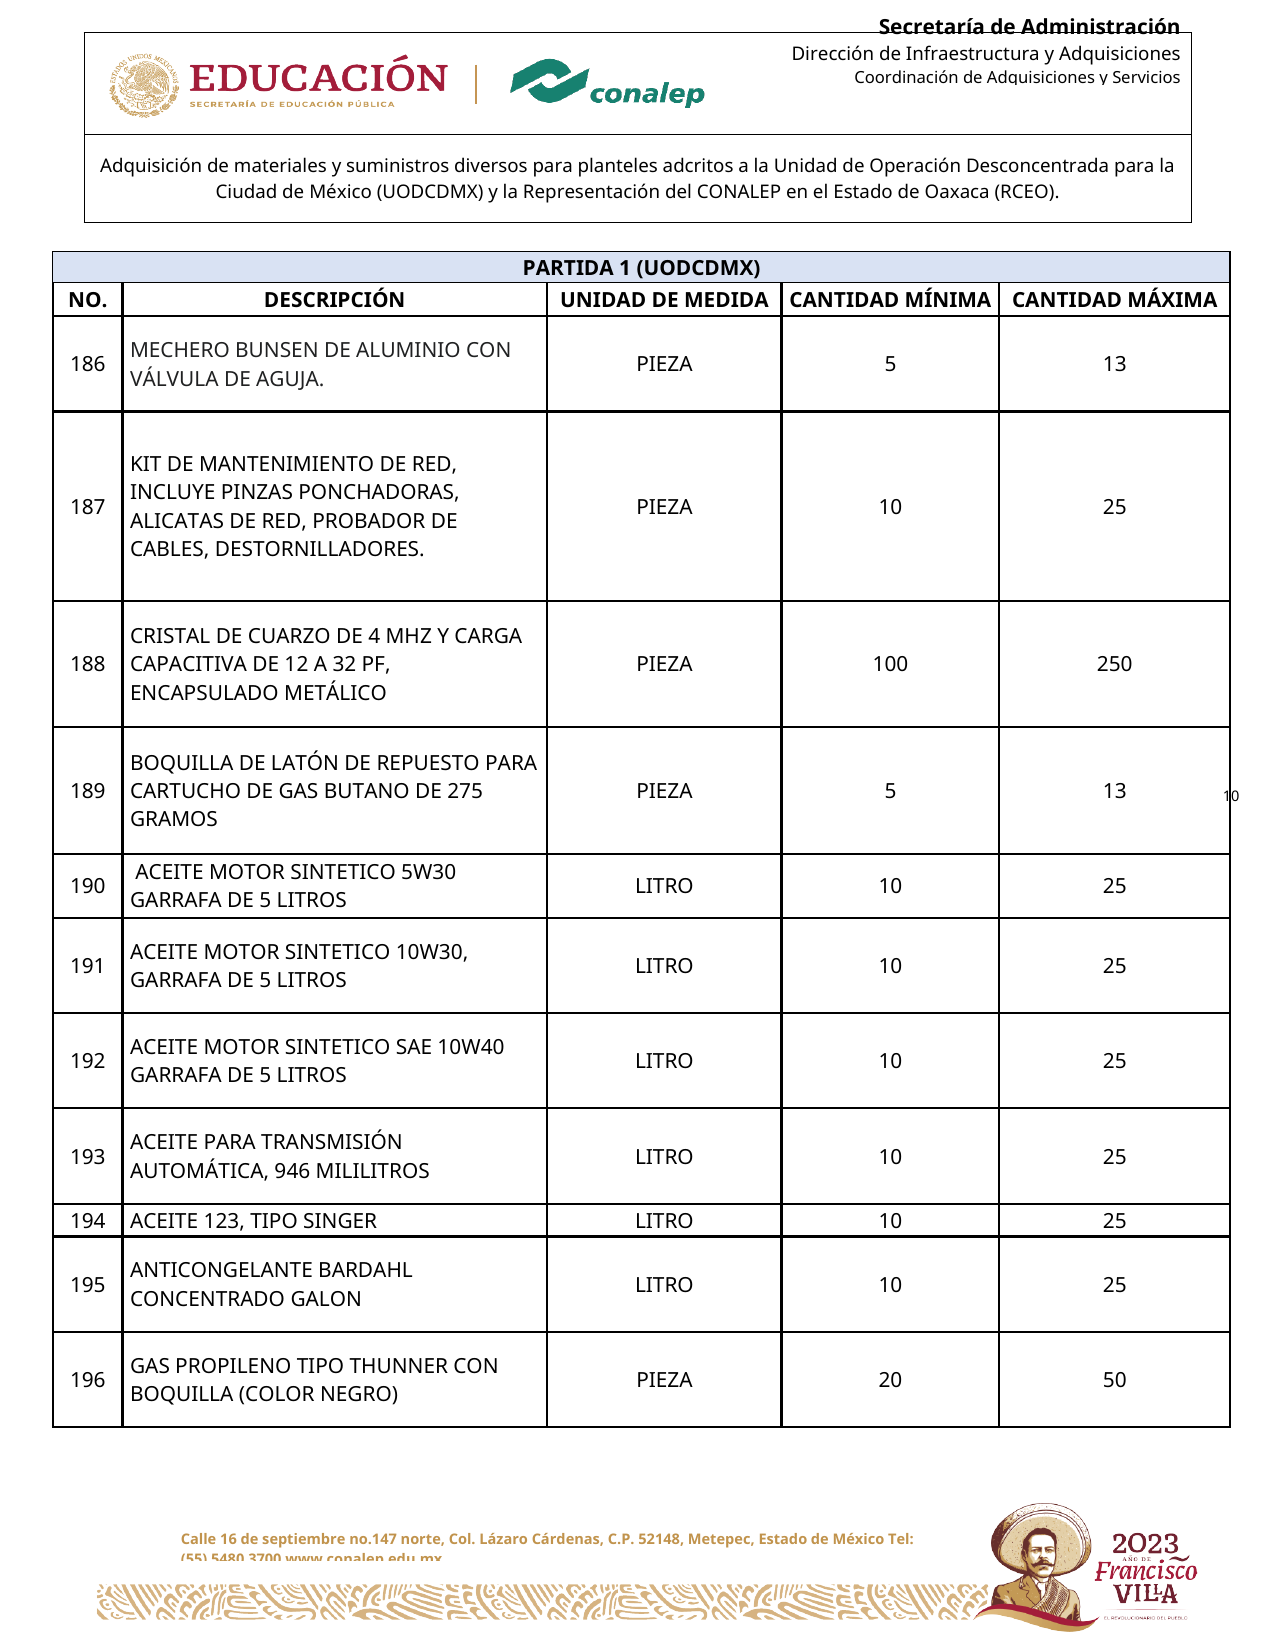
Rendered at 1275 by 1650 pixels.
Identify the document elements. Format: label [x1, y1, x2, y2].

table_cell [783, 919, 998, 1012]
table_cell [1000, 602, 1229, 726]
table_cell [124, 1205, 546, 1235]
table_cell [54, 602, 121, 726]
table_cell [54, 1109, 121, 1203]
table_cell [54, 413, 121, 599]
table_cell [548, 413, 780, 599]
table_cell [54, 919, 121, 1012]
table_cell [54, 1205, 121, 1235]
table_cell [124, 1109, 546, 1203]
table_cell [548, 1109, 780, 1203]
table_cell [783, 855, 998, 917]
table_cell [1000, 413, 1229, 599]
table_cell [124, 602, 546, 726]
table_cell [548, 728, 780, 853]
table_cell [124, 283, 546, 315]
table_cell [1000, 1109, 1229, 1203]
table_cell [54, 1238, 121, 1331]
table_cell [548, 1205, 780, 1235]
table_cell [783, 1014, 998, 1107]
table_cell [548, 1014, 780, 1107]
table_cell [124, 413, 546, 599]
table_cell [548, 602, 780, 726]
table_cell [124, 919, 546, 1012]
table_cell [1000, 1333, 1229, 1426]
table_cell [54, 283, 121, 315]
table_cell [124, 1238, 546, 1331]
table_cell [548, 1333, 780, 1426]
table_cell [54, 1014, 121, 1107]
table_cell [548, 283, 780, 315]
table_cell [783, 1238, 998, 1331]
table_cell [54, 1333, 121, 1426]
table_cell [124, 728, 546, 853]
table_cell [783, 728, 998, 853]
picture [96, 1502, 1198, 1632]
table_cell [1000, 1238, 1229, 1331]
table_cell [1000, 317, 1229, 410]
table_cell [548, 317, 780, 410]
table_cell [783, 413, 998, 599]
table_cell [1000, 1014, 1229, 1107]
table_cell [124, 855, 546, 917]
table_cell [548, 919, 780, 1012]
picture [109, 53, 448, 118]
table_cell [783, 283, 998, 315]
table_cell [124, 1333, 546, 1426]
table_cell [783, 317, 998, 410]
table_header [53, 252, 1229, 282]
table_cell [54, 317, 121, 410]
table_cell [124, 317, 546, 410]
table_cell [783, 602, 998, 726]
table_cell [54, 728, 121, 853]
picture [492, 46, 741, 119]
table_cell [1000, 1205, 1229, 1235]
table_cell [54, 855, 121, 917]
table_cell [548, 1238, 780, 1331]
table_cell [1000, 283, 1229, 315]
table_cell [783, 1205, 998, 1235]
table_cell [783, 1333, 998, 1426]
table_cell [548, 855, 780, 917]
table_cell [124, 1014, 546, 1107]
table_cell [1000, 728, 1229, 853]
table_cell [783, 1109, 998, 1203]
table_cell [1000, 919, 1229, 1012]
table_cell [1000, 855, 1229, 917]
